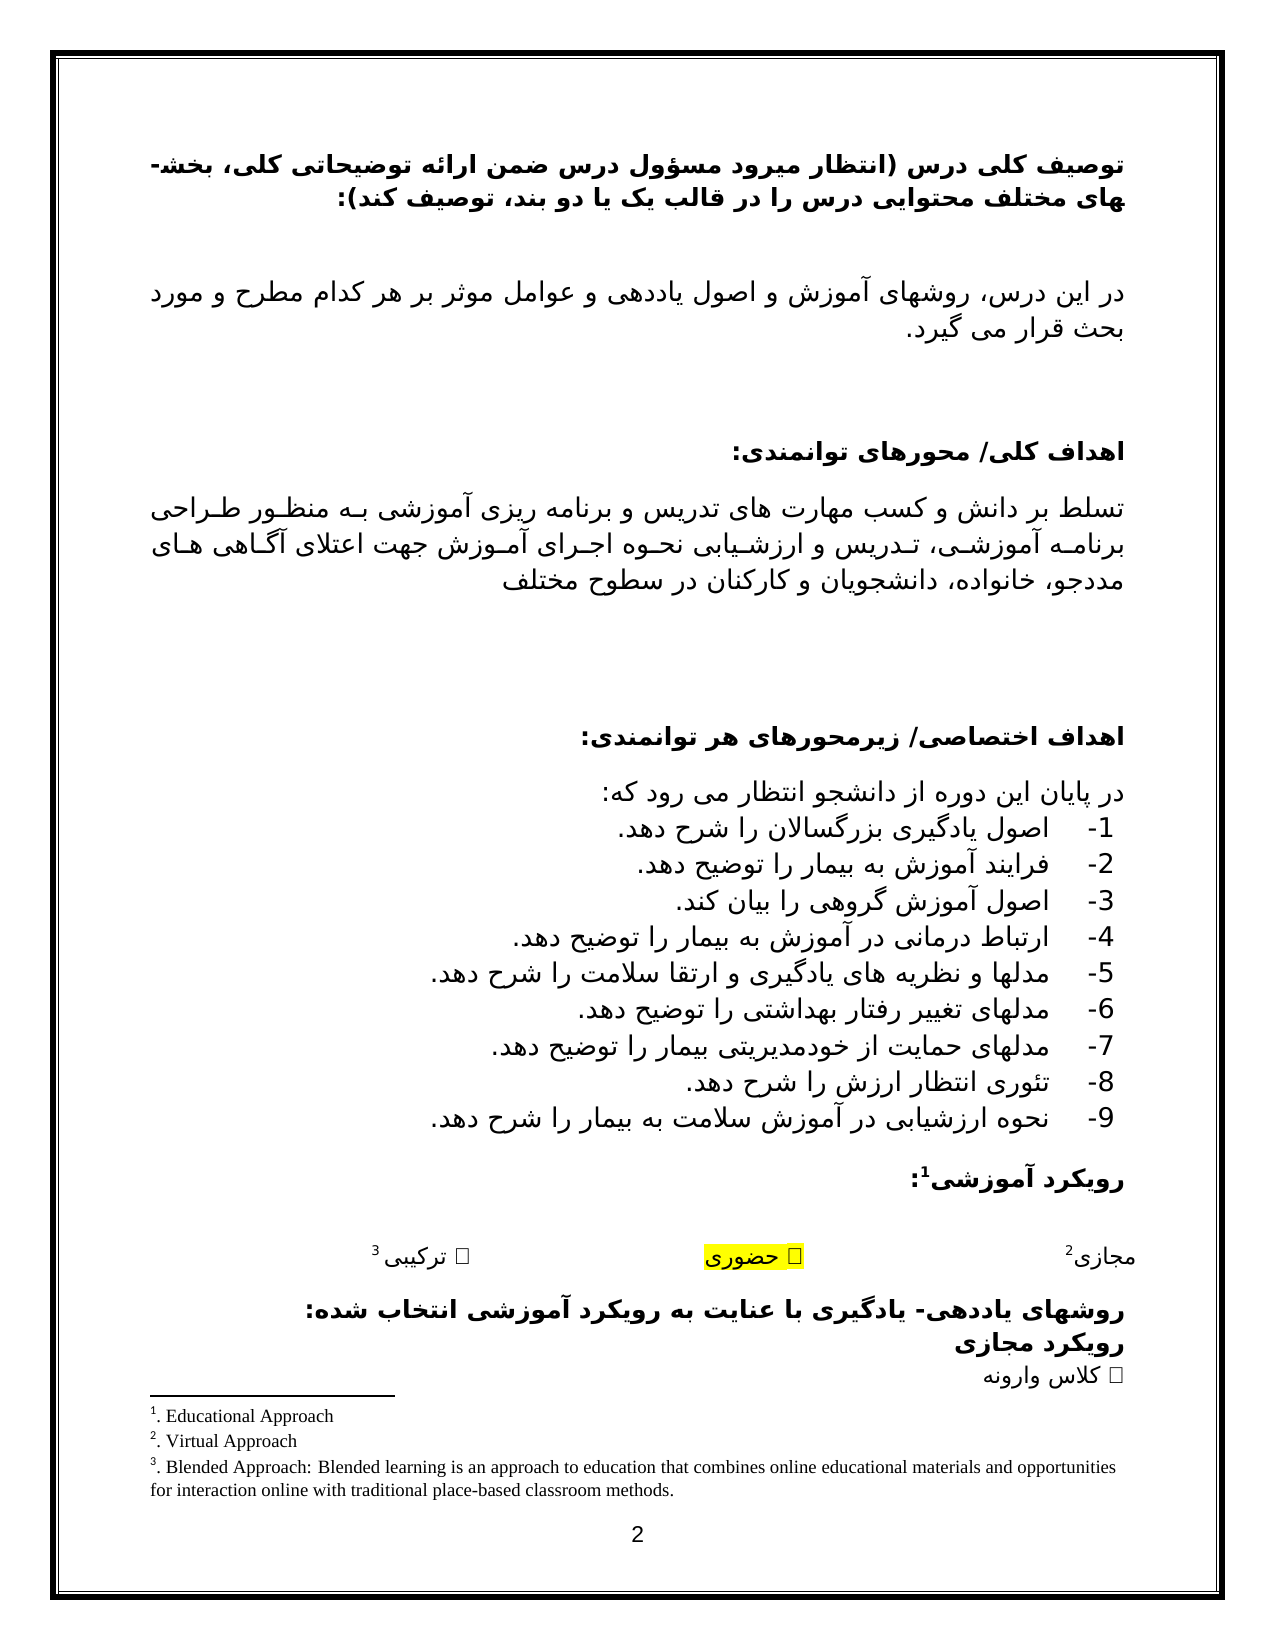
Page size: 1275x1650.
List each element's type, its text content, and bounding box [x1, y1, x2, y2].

text اهداف کلی/ محورهای توانمندی: [150, 437, 1125, 467]
text رویکرد آموزشی: [150, 1164, 1125, 1193]
list اصول آموزش گروهی را بیان کند. [150, 885, 1087, 917]
list فرایند آموزش به بیمار را توضیح دهد. [150, 849, 1087, 880]
list ارتباط درمانی در آموزش به بیمار را توضیح دهد. [150, 921, 1087, 953]
table_header  حضوری [483, 1218, 815, 1270]
text اهداف اختصاصی/ زیرمحورهای هر توانمندی: [150, 722, 1125, 751]
text روشهای یاددهی- یادگیری با عنایت به رویکرد آموزشی انتخاب شده: [150, 1295, 1125, 1324]
table_header  ترکیبی [150, 1218, 482, 1270]
text توصیف کلی درس (انتظار میرود مسؤول درس ضمن ارائه توضیحاتی کلی، بخشهای مختلف محتوایی درس را در قالب یک یا دو بند، توصیف کند): [150, 150, 1125, 213]
list مدلهای تغییر رفتار بهداشتی را توضیح دهد. [150, 994, 1087, 1025]
text در این درس، روشهای آموزش و اصول یاددهی و عوامل موثر بر هر کدام مطرح و مورد بحث قرار می گیرد. [150, 276, 1125, 344]
list نحوه ارزشیابی در آموزش سلامت به بیمار را شرح دهد. [150, 1103, 1087, 1134]
list مدلهای حمایت از خودمدیریتی بیمار را توضیح دهد. [150, 1030, 1087, 1062]
text  کلاس وارونه [150, 1362, 1125, 1389]
list مدلها و نظریه های یادگیری و ارتقا سلامت را شرح دهد. [150, 958, 1087, 989]
text رویکرد مجازی [150, 1329, 1125, 1358]
text تسلط بر دانش و کسب مهارت های تدریس و برنامه ریزی آموزشی به منظور طراحی برنامه آموزشی، تدریس و ارزشیابی نحوه اجرای آموزش جهت اعتلای آگاهی های مددجو، خانواده، دانشجویان و کارکنان در سطوح مختلف [150, 492, 1125, 596]
text در پايان اين دوره از دانشجو انتظار می رود که: [150, 776, 1125, 808]
list اصول یادگیری بزرگسالان را شرح دهد. [150, 813, 1087, 844]
table_header مجازی [815, 1218, 1147, 1270]
list تئوری انتظار ارزش را شرح دهد. [150, 1066, 1087, 1098]
